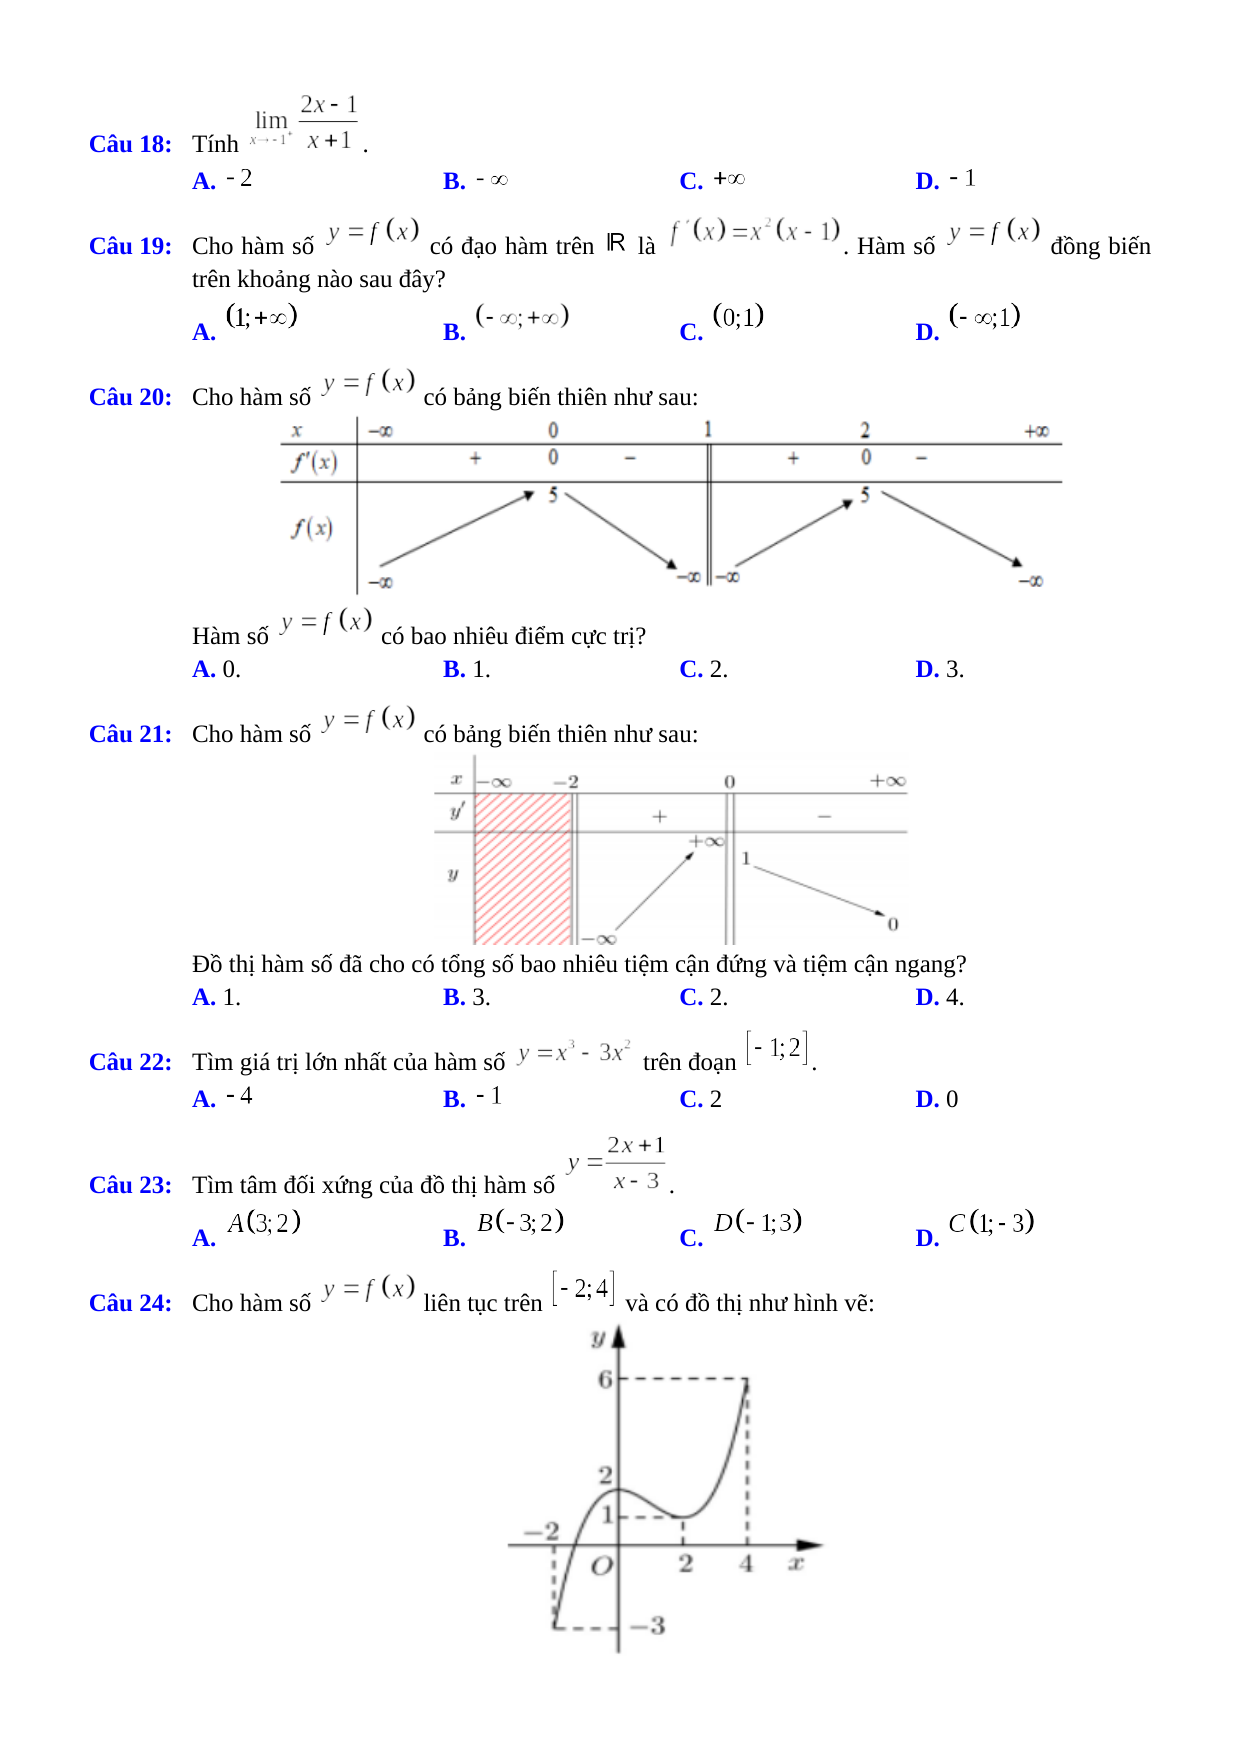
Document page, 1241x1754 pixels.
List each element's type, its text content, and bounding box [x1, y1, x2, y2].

text A. B. C. 2 D. 0 [192, 1080, 1152, 1113]
text A. 0. B. 1. C. 2. D. 3. [192, 654, 1152, 683]
list Tìm giá trị lớn nhất của hàm số trên đoạn . [88, 1027, 1152, 1076]
picture [280, 415, 1064, 598]
picture [434, 752, 910, 945]
text Đồ thị hàm số đã cho có tổng số bao nhiêu tiệm cận đứng và tiệm cận ngang? [192, 949, 1152, 978]
list Tìm tâm đối xứng của đồ thị hàm số . [88, 1129, 1152, 1199]
text A. 1. B. 3. C. 2. D. 4. [192, 982, 1152, 1011]
picture [507, 1320, 836, 1657]
text Hàm số có bao nhiêu điểm cực trị? [192, 602, 1152, 650]
text A. B. C. D. [192, 162, 1152, 195]
list Cho hàm số có đạo hàm trên là . Hàm số đồng biến trên khoảng nào sau đây? [88, 212, 1152, 293]
list Cho hàm số có bảng biến thiên như sau: [88, 362, 1152, 411]
text A. B. C. D. [192, 297, 1152, 346]
list Tính . [88, 88, 1152, 158]
list Cho hàm số liên tục trên và có đồ thị như hình vẽ: [88, 1268, 1152, 1317]
list Cho hàm số có bảng biến thiên như sau: [88, 700, 1152, 748]
text A. B. C. D. [192, 1203, 1152, 1252]
